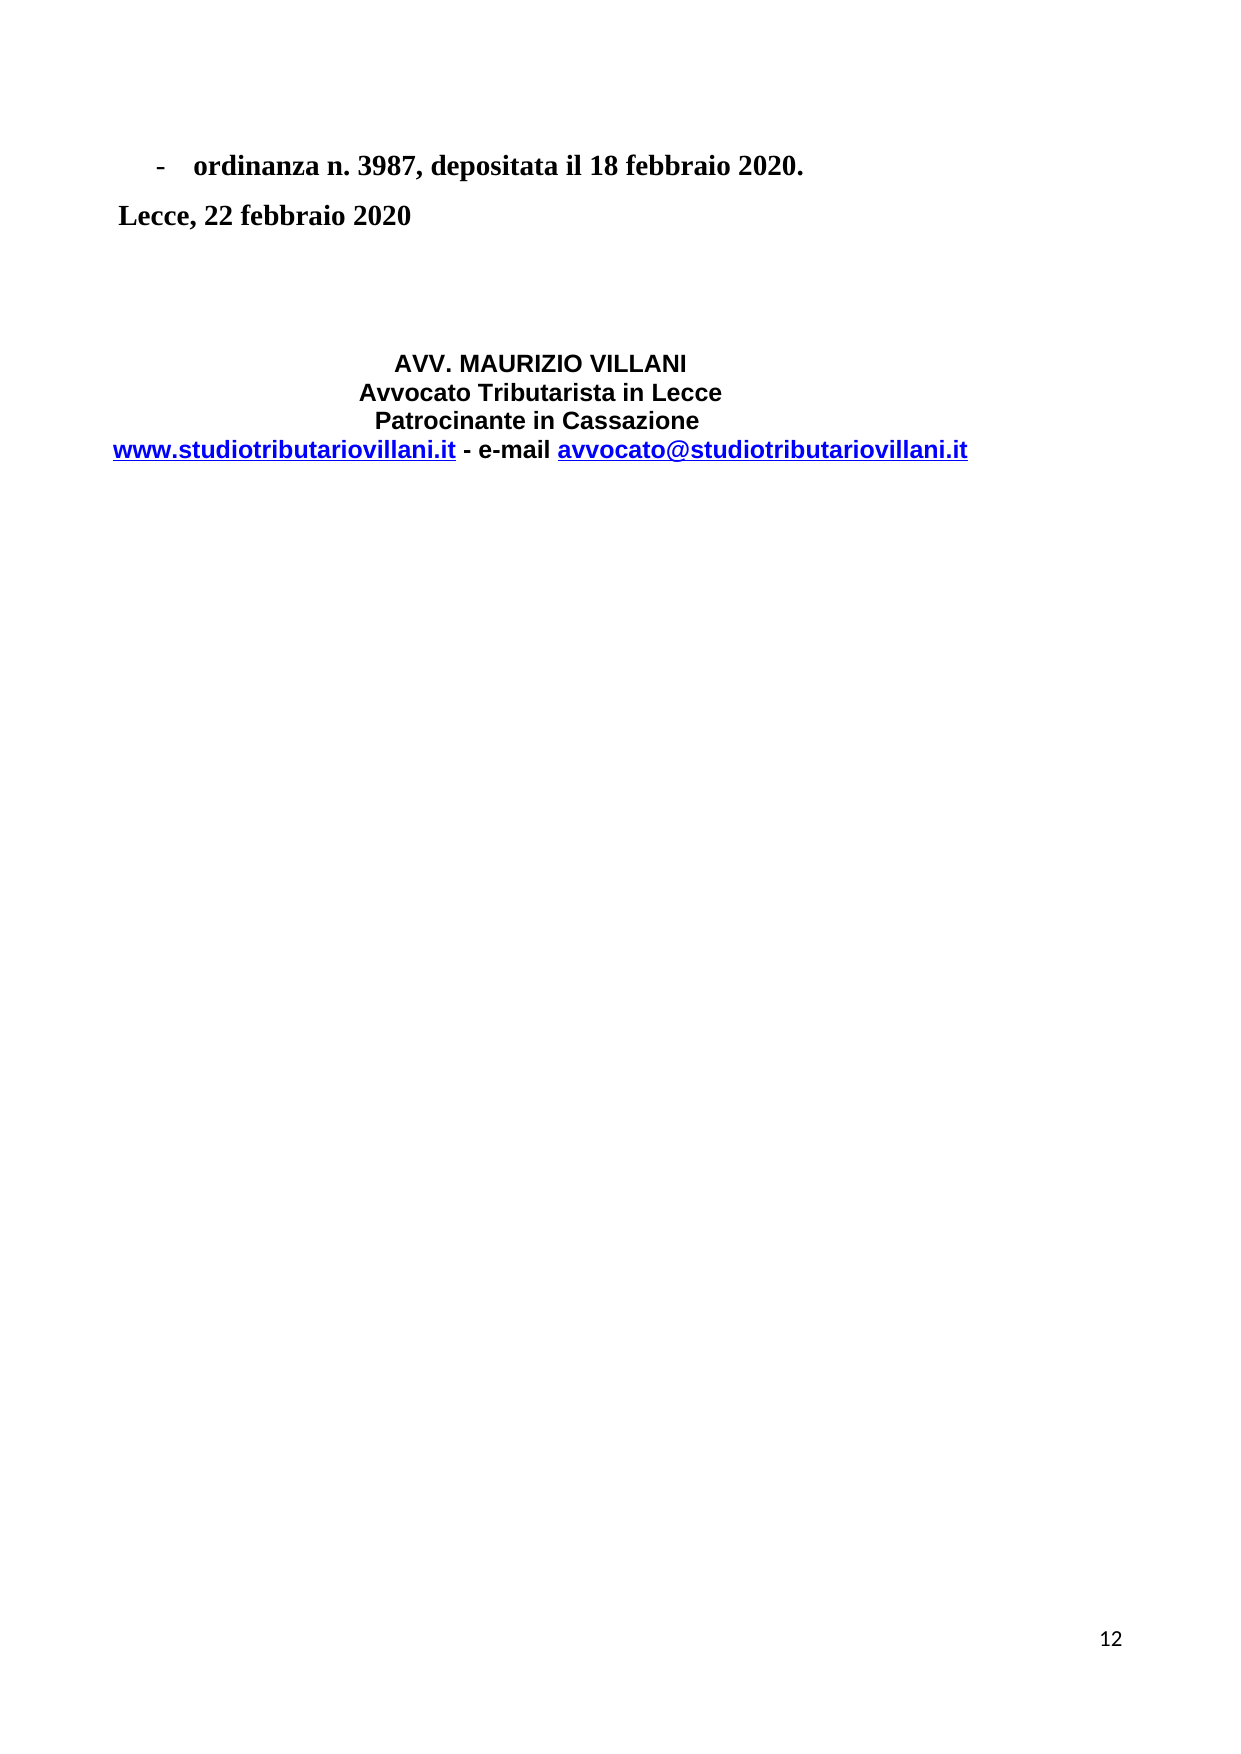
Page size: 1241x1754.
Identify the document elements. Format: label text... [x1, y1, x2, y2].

text Patrocinante in Cassazione [118, 406, 1122, 435]
text Avvocato Tributarista in Lecce [0, 378, 1122, 406]
text AVV. MAURIZIO VILLANI [0, 349, 1122, 378]
text Lecce, 22 febbraio 2020 [118, 198, 1122, 231]
list ordinanza n. 3987, depositata il 18 febbraio 2020. [156, 148, 1122, 181]
text www.studiotributariovillani.it - e-mail avvocato@studiotributariovillani.it [0, 435, 1122, 464]
